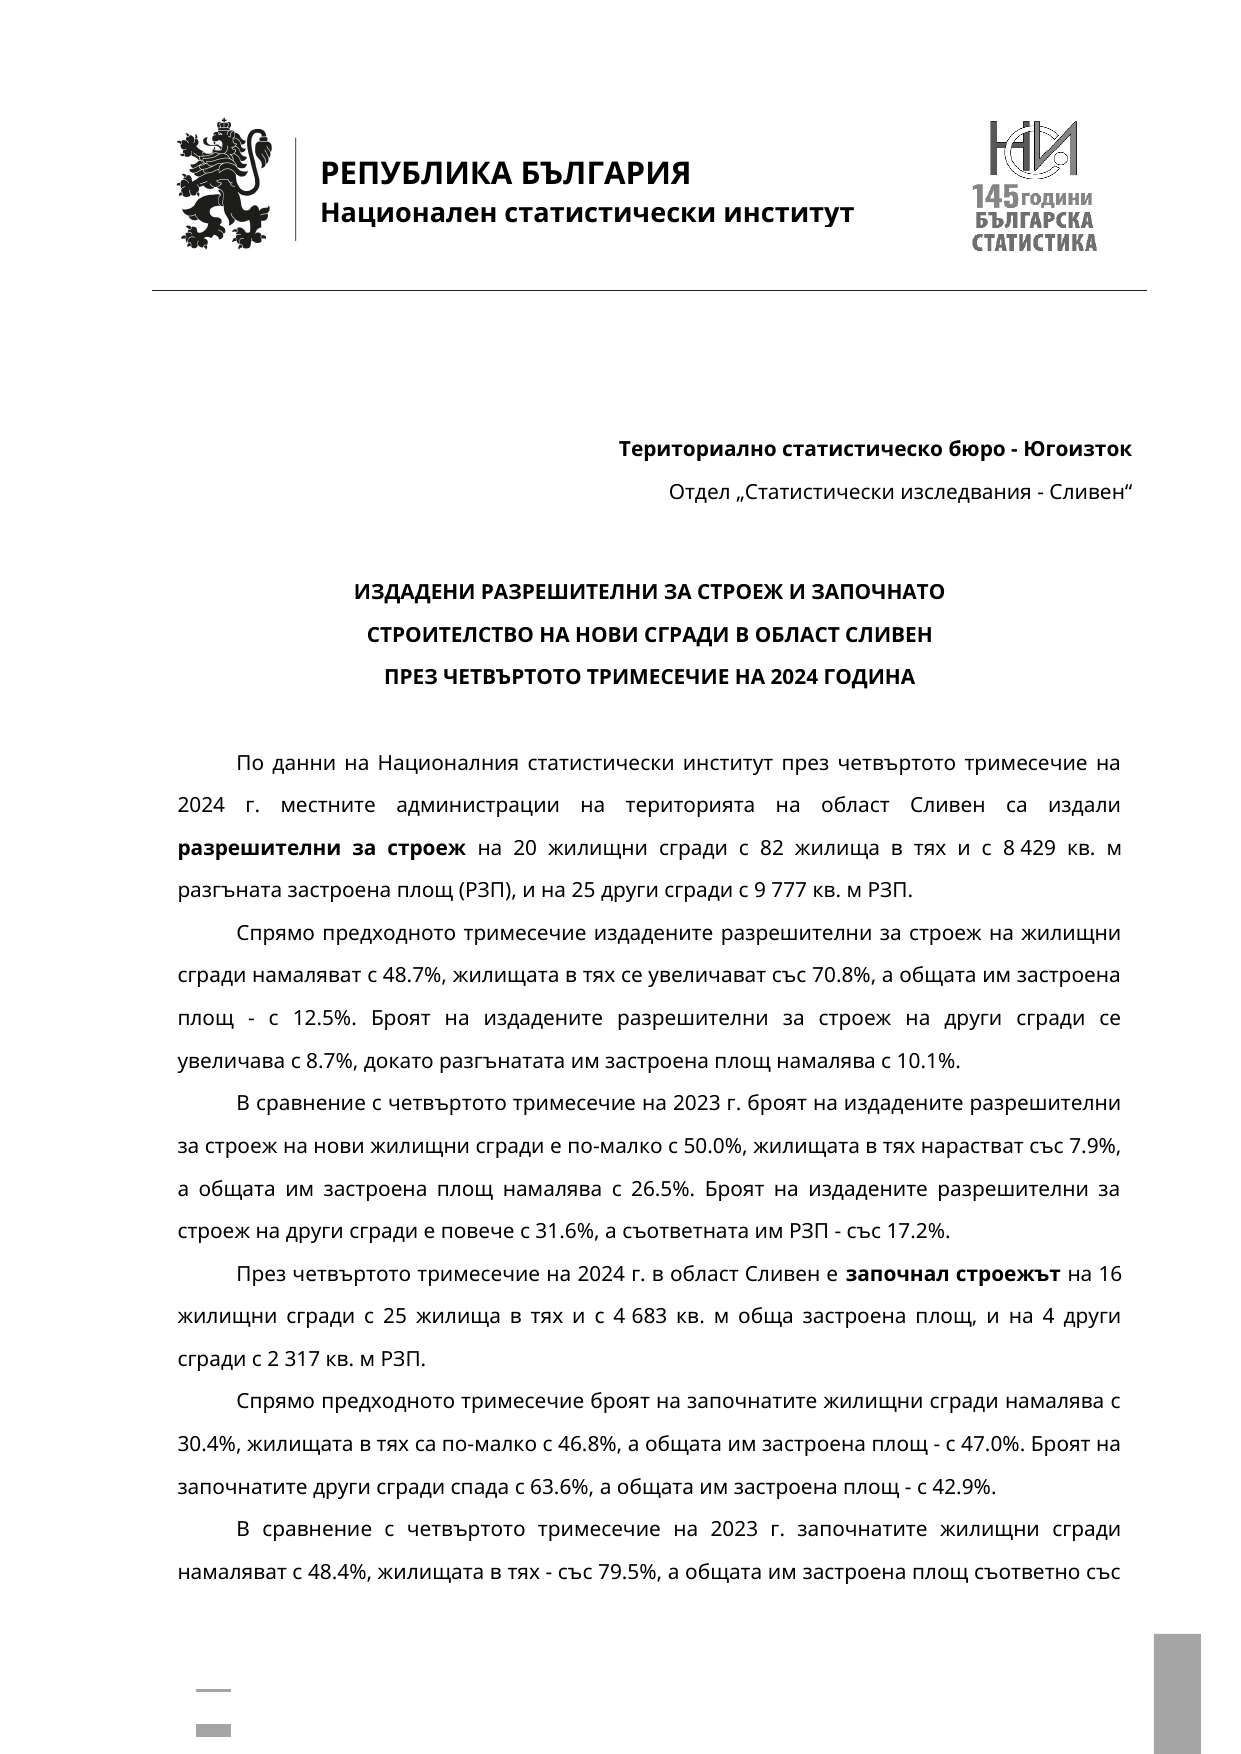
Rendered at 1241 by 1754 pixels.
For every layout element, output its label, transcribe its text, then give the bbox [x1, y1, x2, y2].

picture [176, 117, 272, 250]
text ИЗДАДЕНИ РАЗРЕШИТЕЛНИ ЗА СТРОЕЖ И ЗАПОЧНАТО [177, 577, 1122, 606]
text Спрямо предходното тримесечие издадените разрешителни за строеж на жилищни сгради намаляват с 48.7%, жилищата в тях се увеличават със 70.8%, а общата им застроена площ - с 12.5%. Броят на издадените разрешителни за строеж на други сгради се увеличава с 8.7%, докато разгънатата им застроена площ намалява с 10.1%. [177, 918, 1122, 1074]
text По данни на Националния статистически институт през четвъртото тримесечие на 2024 г. местните администрации на територията на област Сливен са издали разрешителни за строеж на 20 жилищни сгради с 82 жилища в тях и с 8 429 кв. м разгъната застроена площ (РЗП), и на 25 други сгради с 9 777 кв. м РЗП. [177, 748, 1122, 904]
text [177, 1514, 1122, 1586]
text През четвъртото тримесечие на 2024 г. в област Сливен е започнал строежът на 16 жилищни сгради с 25 жилища в тях и с 4 683 кв. м обща застроена площ, и на 4 други сгради с 2 317 кв. м РЗП. [177, 1259, 1122, 1372]
text ПРЕЗ ЧЕТВЪРТОТО ТРИМЕСЕЧИЕ НА 2024 ГОДИНА [177, 662, 1122, 691]
text В сравнение с четвъртото тримесечие на 2023 г. броят на издадените разрешителни за строеж на нови жилищни сгради е по-малко с 50.0%, жилищата в тях нарастват със 7.9%, а общата им застроена площ намалява с 26.5%. Броят на издадените разрешителни за строеж на други сгради е повече с 31.6%, а съответната им РЗП - със 17.2%. [177, 1088, 1122, 1245]
text СТРОИТЕЛСТВО НА НОВИ СГРАДИ В ОБЛАСТ СЛИВЕН [177, 620, 1122, 648]
picture [967, 117, 1102, 253]
text Спрямо предходното тримесечие броят на започнатите жилищни сгради намалява с 30.4%, жилищата в тях са по-малко с 46.8%, а общата им застроена площ - с 47.0%. Броят на започнатите други сгради спада с 63.6%, а общата им застроена площ - с 42.9%. [177, 1387, 1122, 1500]
